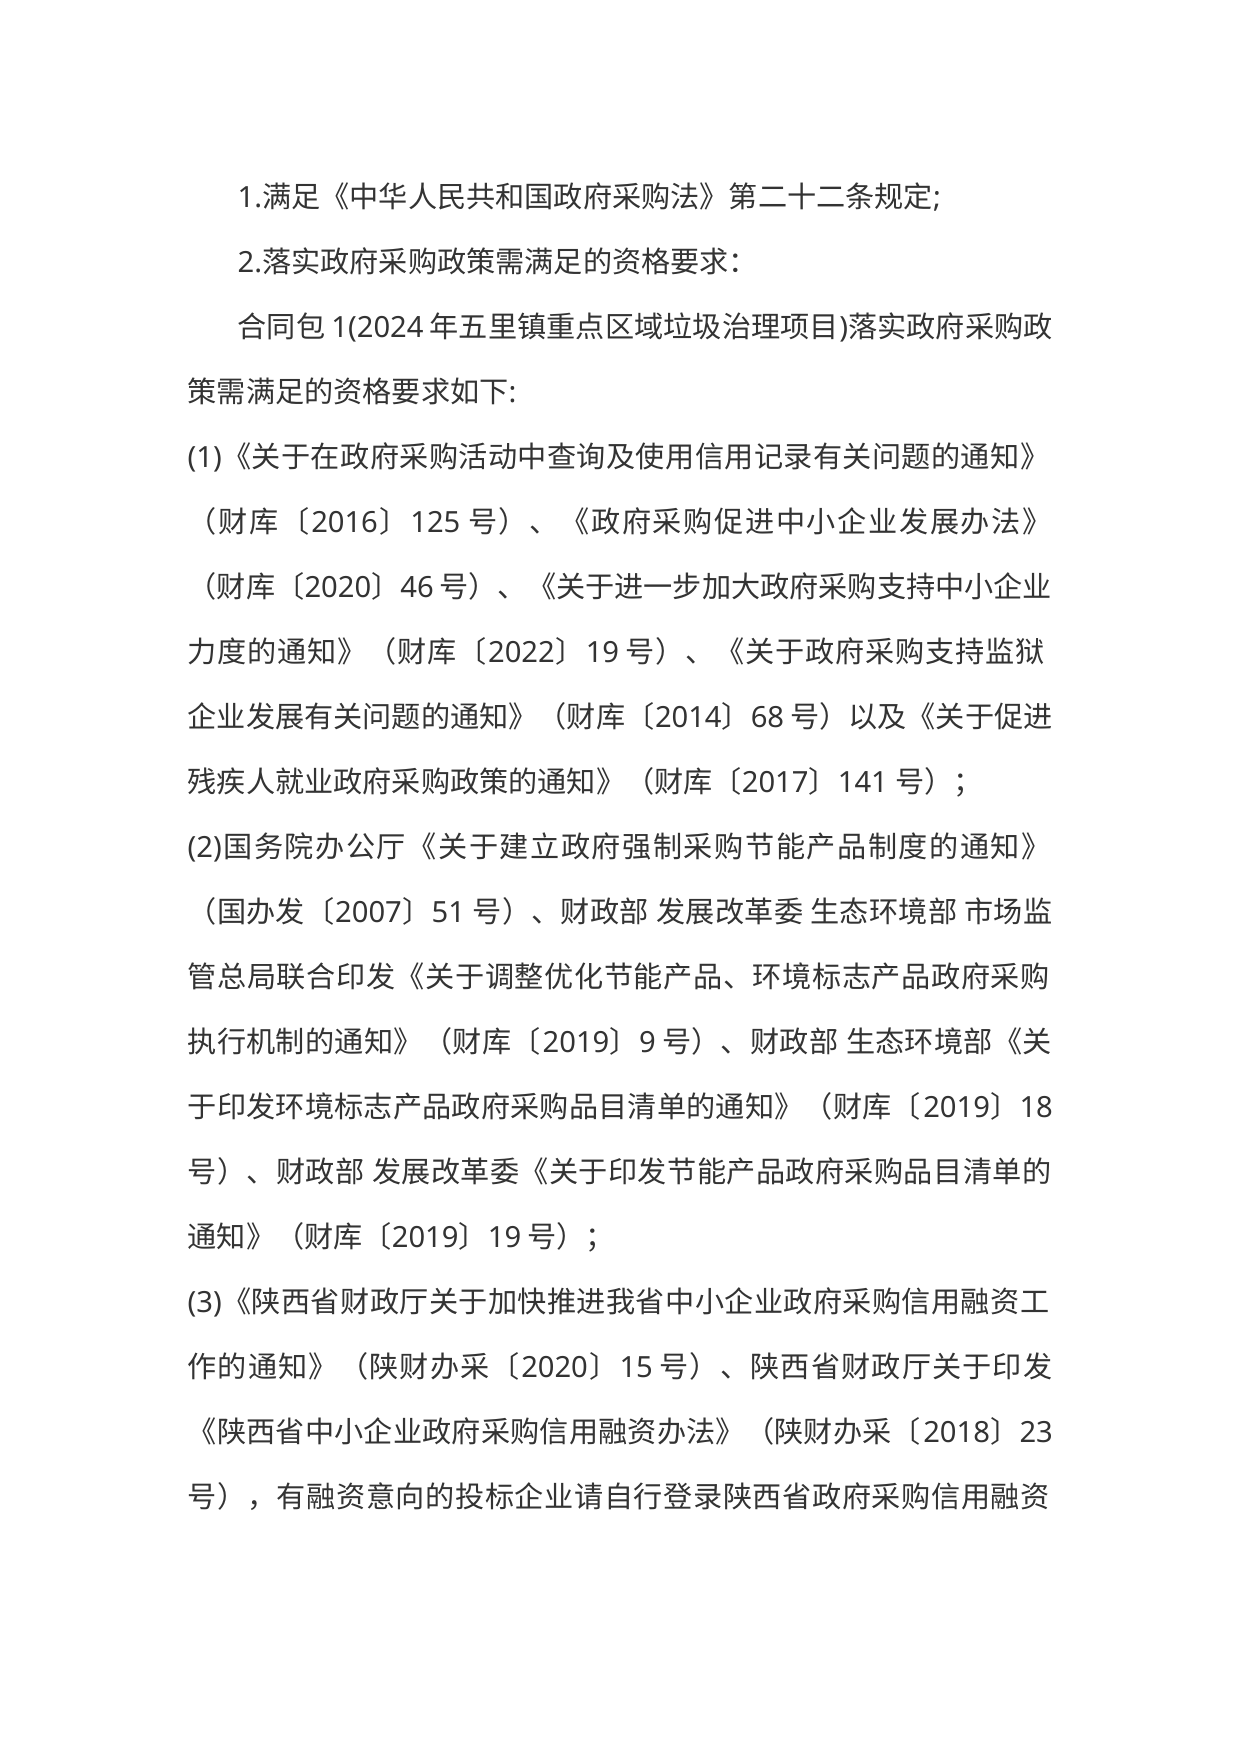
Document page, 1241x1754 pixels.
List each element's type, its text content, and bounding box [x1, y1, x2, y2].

text 合同包1(2024年五里镇重点区域垃圾治理项目)落实政府采购政策需满足的资格要求如下: [187, 292, 1053, 422]
text 2.落实政府采购政策需满足的资格要求： [187, 227, 1053, 292]
text 1.满足《中华人民共和国政府采购法》第二十二条规定; [187, 162, 1053, 227]
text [187, 422, 1053, 1527]
